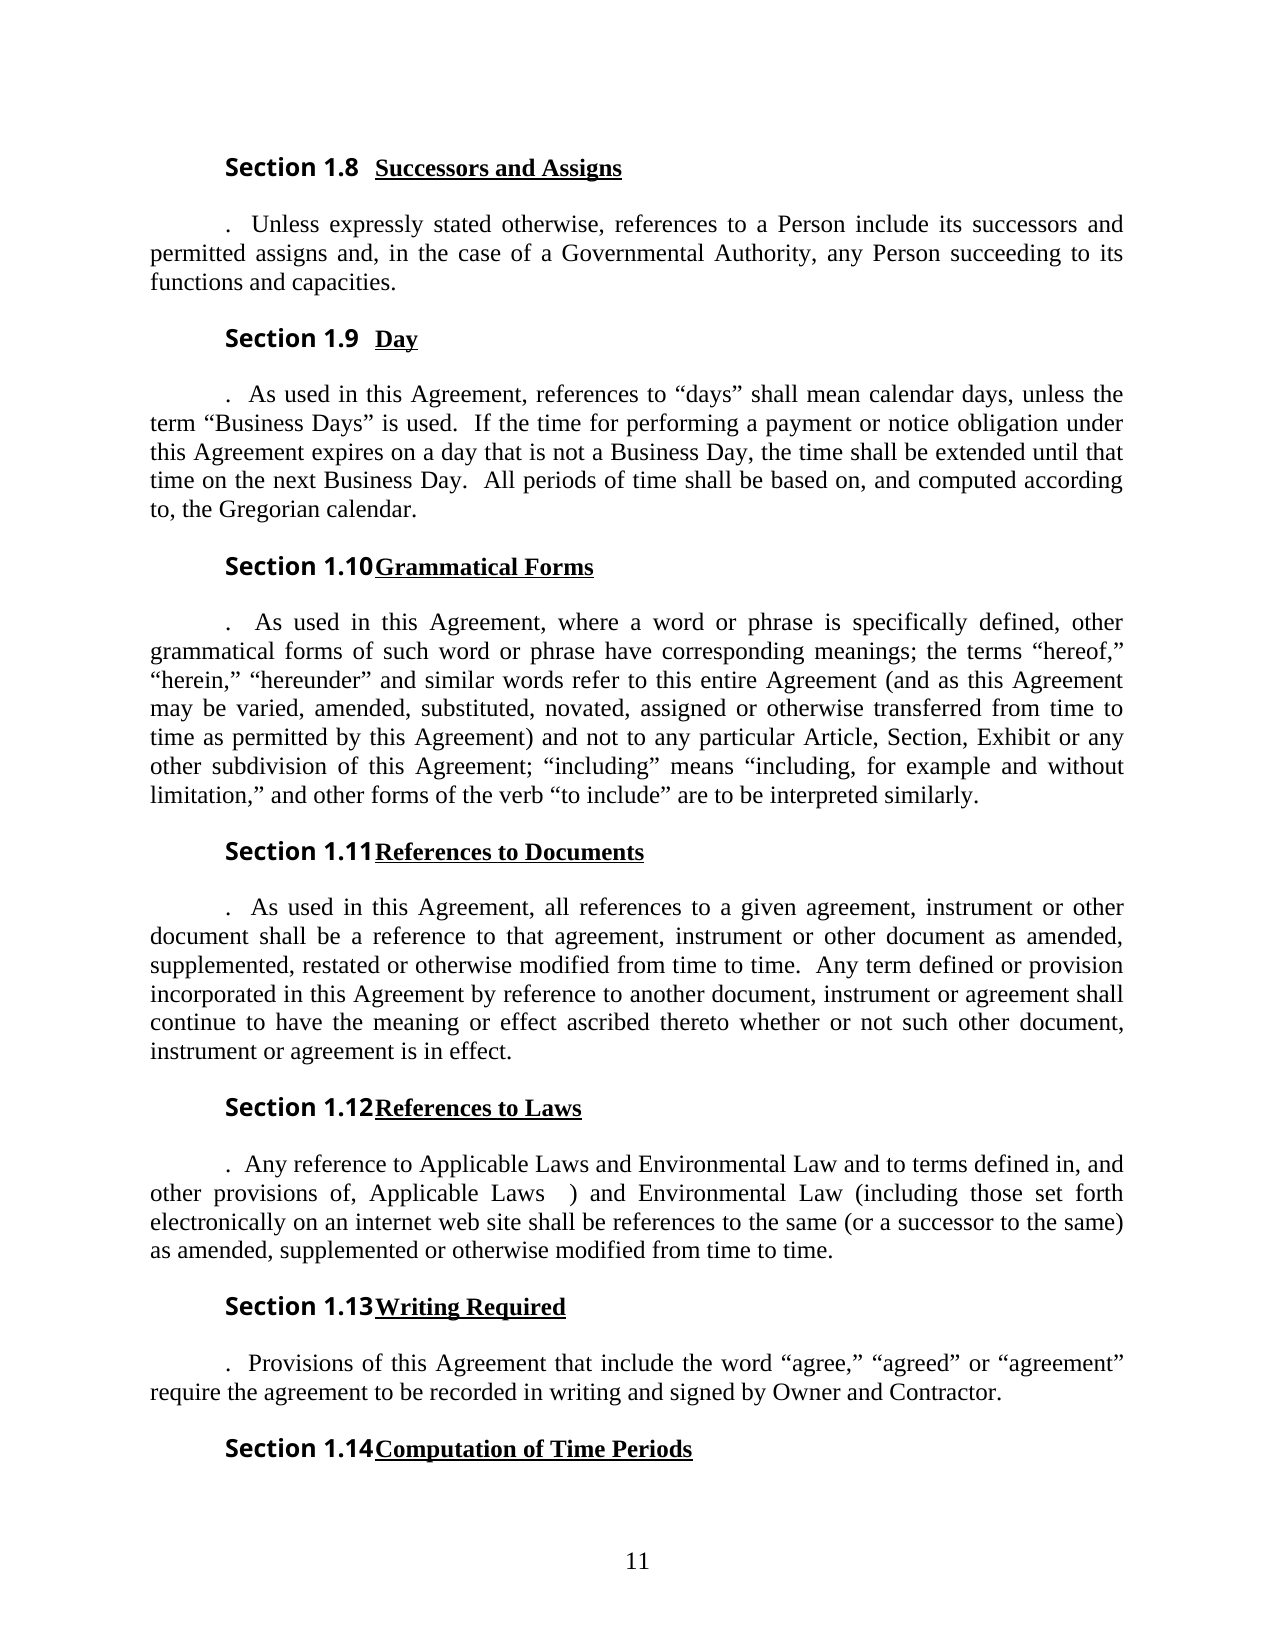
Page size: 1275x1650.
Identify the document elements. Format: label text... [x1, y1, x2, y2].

subtitle Writing Required [150, 1289, 1125, 1323]
subtitle Day [150, 320, 1125, 354]
subtitle Grammatical Forms [150, 548, 1125, 582]
subtitle . Any reference to Applicable Laws and Environmental Law and to terms defined in, and other provisions of, Applicable Laws ) and Environmental Law (including those set forth electronically on an internet web site shall be references to the same (or a successor to the same) as amended, supplemented or otherwise modified from time to time. [150, 1149, 1125, 1264]
subtitle Computation of Time Periods [150, 1431, 1125, 1465]
subtitle . As used in this Agreement, where a word or phrase is specifically defined, other grammatical forms of such word or phrase have corresponding meanings; the terms “hereof,” “herein,” “hereunder” and similar words refer to this entire Agreement (and as this Agreement may be varied, amended, substituted, novated, assigned or otherwise transferred from time to time as permitted by this Agreement) and not to any particular Article, Section, Exhibit or any other subdivision of this Agreement; “including” means “including, for example and without limitation,” and other forms of the verb “to include” are to be interpreted similarly. [150, 607, 1125, 808]
subtitle . Provisions of this Agreement that include the word “agree,” “agreed” or “agreement” require the agreement to be recorded in writing and signed by Owner and Contractor. [150, 1348, 1125, 1406]
subtitle References to Documents [150, 833, 1125, 867]
subtitle References to Laws [150, 1090, 1125, 1124]
subtitle . As used in this Agreement, references to “days” shall mean calendar days, unless the term “Business Days” is used. If the time for performing a payment or notice obligation under this Agreement expires on a day that is not a Business Day, the time shall be extended until that time on the next Business Day. All periods of time shall be based on, and computed according to, the Gregorian calendar. [150, 379, 1125, 523]
subtitle . Unless expressly stated otherwise, references to a Person include its successors and permitted assigns and, in the case of a Governmental Authority, any Person succeeding to its functions and capacities. [150, 209, 1125, 295]
subtitle Successors and Assigns [150, 150, 1125, 184]
subtitle . As used in this Agreement, all references to a given agreement, instrument or other document shall be a reference to that agreement, instrument or other document as amended, supplemented, restated or otherwise modified from time to time. Any term defined or provision incorporated in this Agreement by reference to another document, instrument or agreement shall continue to have the meaning or effect ascribed thereto whether or not such other document, instrument or agreement is in effect. [150, 892, 1125, 1065]
